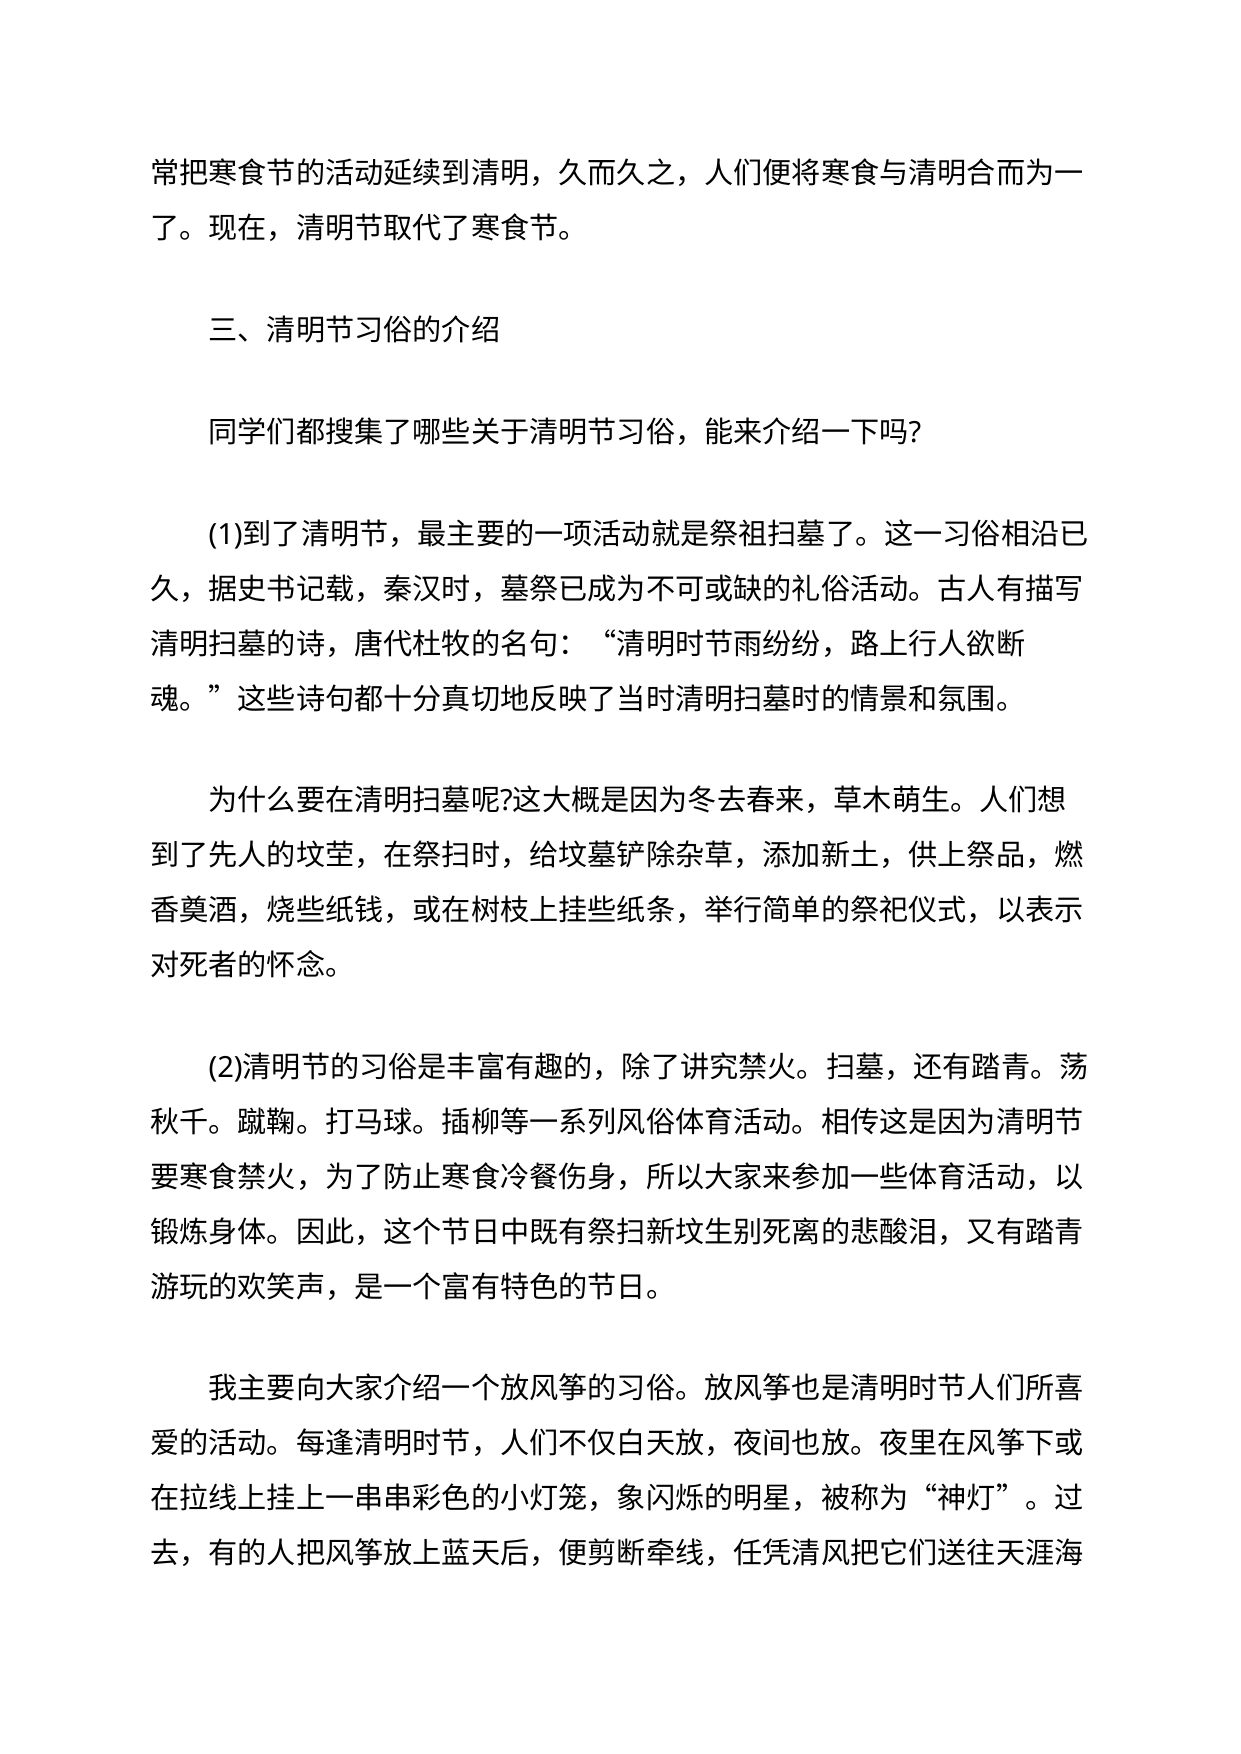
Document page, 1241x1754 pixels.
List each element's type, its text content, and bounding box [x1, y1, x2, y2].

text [150, 150, 1090, 247]
text 三、清明节习俗的介绍 [150, 307, 1090, 349]
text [150, 1365, 1090, 1572]
text 为什么要在清明扫墓呢?这大概是因为冬去春来，草木萌生。人们想到了先人的坟茔，在祭扫时，给坟墓铲除杂草，添加新土，供上祭品，燃香奠酒，烧些纸钱，或在树枝上挂些纸条，举行简单的祭祀仪式，以表示对死者的怀念。 [150, 777, 1090, 984]
text (1)到了清明节，最主要的一项活动就是祭祖扫墓了。这一习俗相沿已久，据史书记载，秦汉时，墓祭已成为不可或缺的礼俗活动。古人有描写清明扫墓的诗，唐代杜牧的名句：“清明时节雨纷纷，路上行人欲断魂。”这些诗句都十分真切地反映了当时清明扫墓时的情景和氛围。 [150, 510, 1090, 717]
text 同学们都搜集了哪些关于清明节习俗，能来介绍一下吗? [150, 408, 1090, 451]
text (2)清明节的习俗是丰富有趣的，除了讲究禁火。扫墓，还有踏青。荡秋千。蹴鞠。打马球。插柳等一系列风俗体育活动。相传这是因为清明节要寒食禁火，为了防止寒食冷餐伤身，所以大家来参加一些体育活动，以锻炼身体。因此，这个节日中既有祭扫新坟生别死离的悲酸泪，又有踏青游玩的欢笑声，是一个富有特色的节日。 [150, 1043, 1090, 1306]
